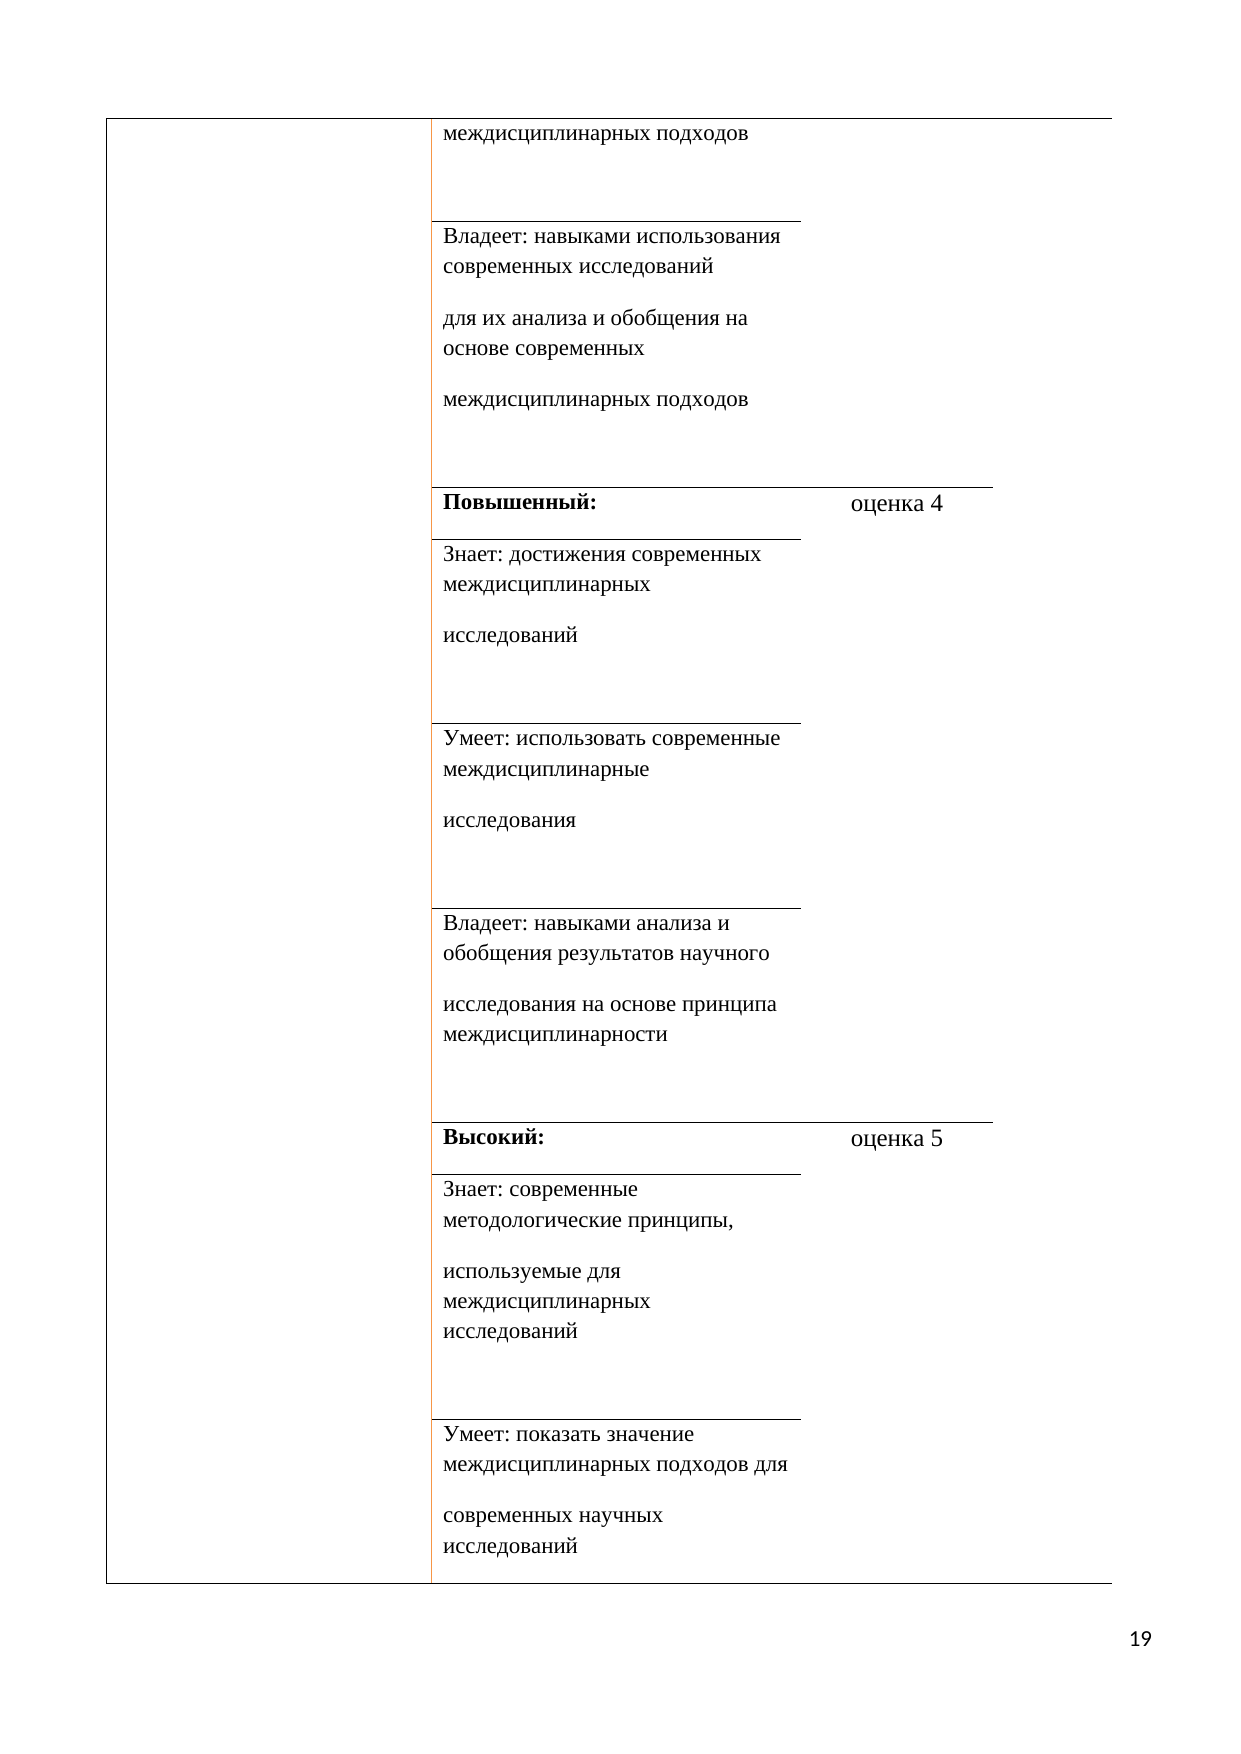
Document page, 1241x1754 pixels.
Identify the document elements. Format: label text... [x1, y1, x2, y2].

table_cell оценка 5 [801, 1123, 993, 1583]
table_cell Повышенный: [432, 488, 801, 539]
table_cell Умеет: использовать современные междисциплинарные исследования [432, 724, 801, 908]
table_cell Умеет: раскрыть содержание и результаты наиболее важных дискуссий вокруг применения междисциплинарных подходов [432, 119, 801, 221]
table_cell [432, 1420, 801, 1583]
table_cell Владеет: навыками анализа и обобщения результатов научного исследования на основе принципа междисциплинарности [432, 909, 801, 1122]
table_cell Знает: современные методологические принципы, используемые для междисциплинарных исследований [432, 1175, 801, 1419]
table_cell Владеет: навыками использования современных исследований для их анализа и обобщения на основе современных междисциплинарных подходов [432, 222, 801, 487]
table_cell Высокий: [432, 1123, 801, 1174]
table_cell Знает: достижения современных междисциплинарных исследований [432, 540, 801, 723]
table_cell оценка 4 [801, 488, 993, 1122]
